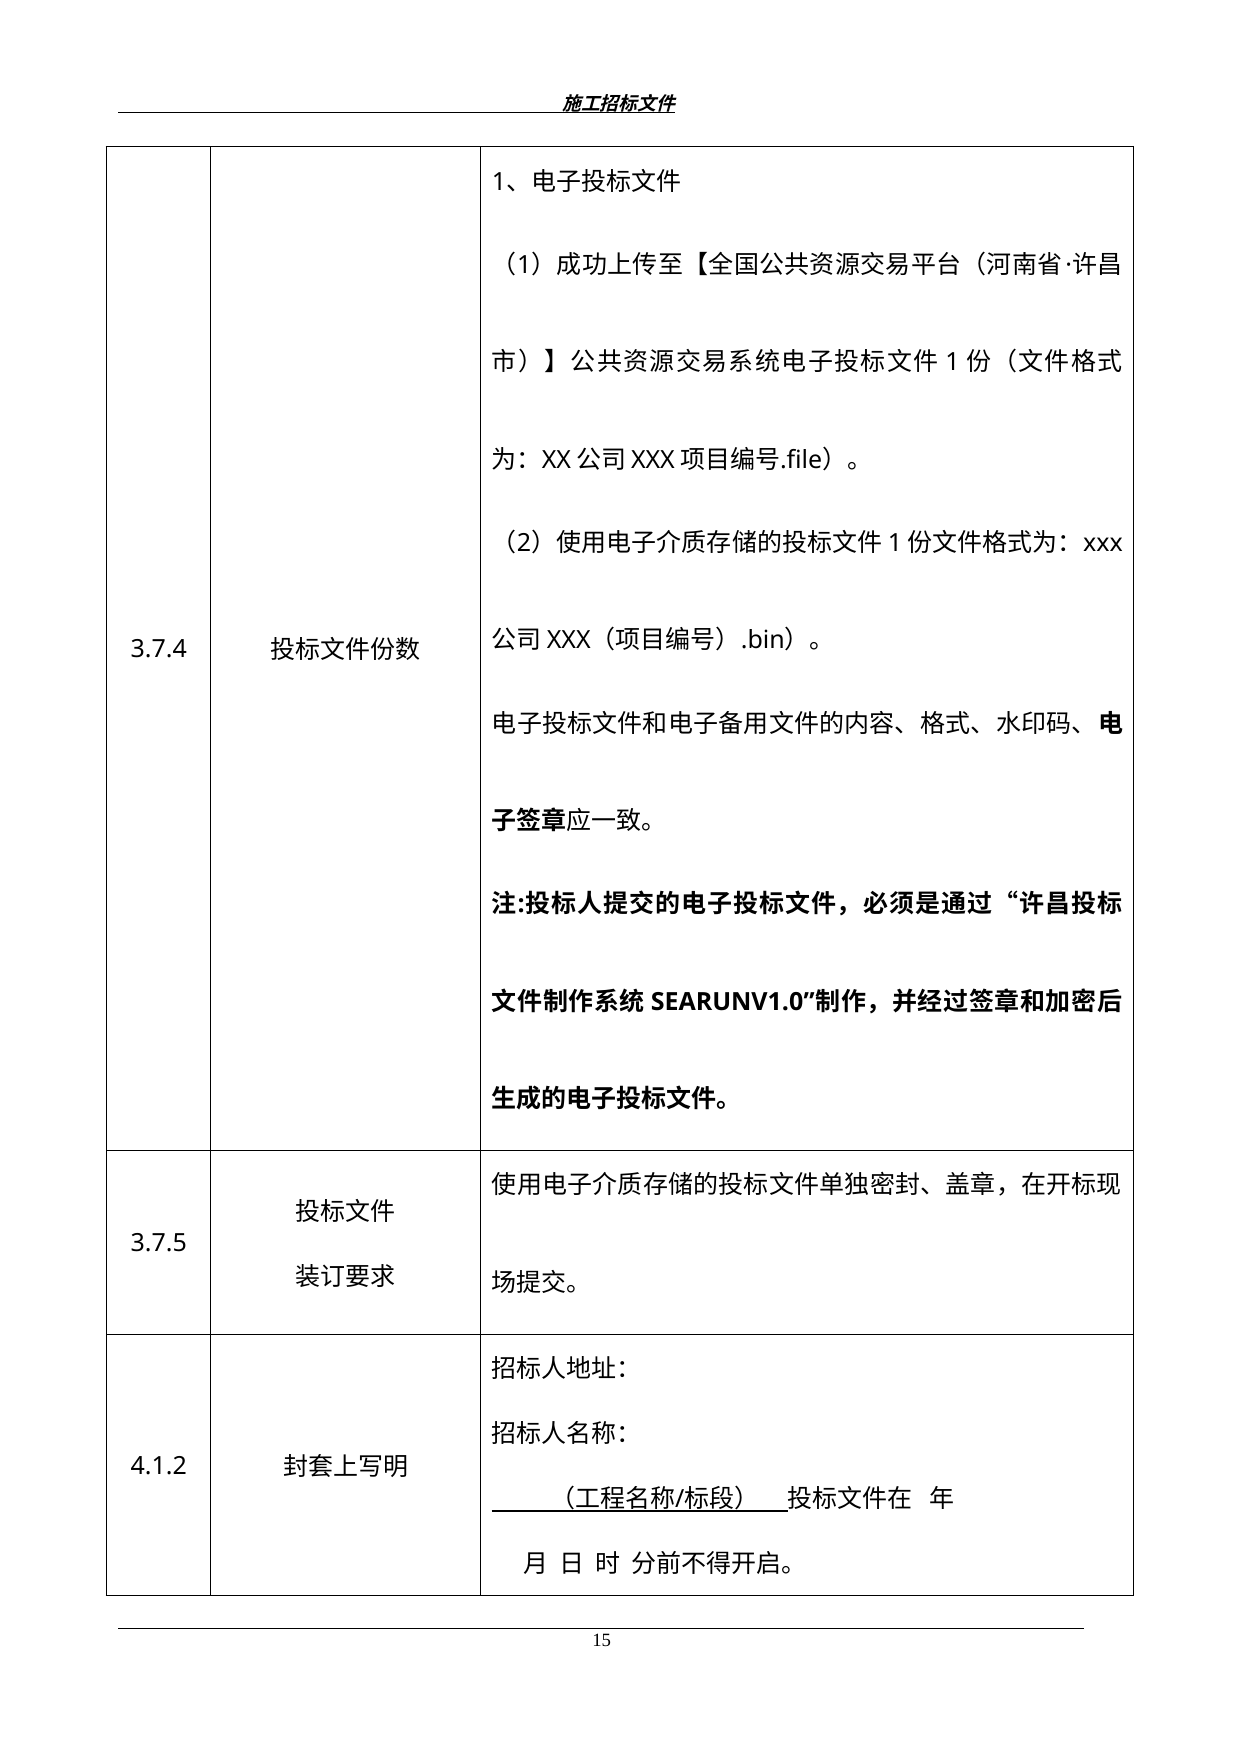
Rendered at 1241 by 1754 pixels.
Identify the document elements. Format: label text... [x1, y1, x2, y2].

table_cell 4.1.2 [107, 1335, 210, 1594]
table_cell 投标文件份数 [211, 147, 480, 1149]
table_cell 3.7.5 [107, 1151, 210, 1333]
table_cell 投标文件 装订要求 [211, 1151, 480, 1333]
table_cell 1、电子投标文件 （1）成功上传至【全国公共资源交易平台（河南省·许昌市）】公共资源交易系统电子投标文件1份（文件格式为：XX公司XXX项目编号.file）。 （2）使用电子介质存储的投标文件1份文件格式为：xxx公司XXX（项目编号）.bin）。 电子投标文件和电子备用文件的内容、格式、水印码、电子签章应一致。 注:投标人提交的电子投标文件，必须是通过“许昌投标文件制作系统SEARUNV1.0”制作，并经过签章和加密后生成的电子投标文件。 [481, 147, 1133, 1149]
table_cell 封套上写明 [211, 1335, 480, 1594]
table_cell 使用电子介质存储的投标文件单独密封、盖章，在开标现场提交。 [481, 1151, 1133, 1333]
table_cell 招标人地址： 招标人名称： （工程名称/标段） 投标文件在 年 月 日 时 分前不得开启。 [481, 1335, 1133, 1594]
table_cell 3.7.4 [107, 147, 210, 1149]
